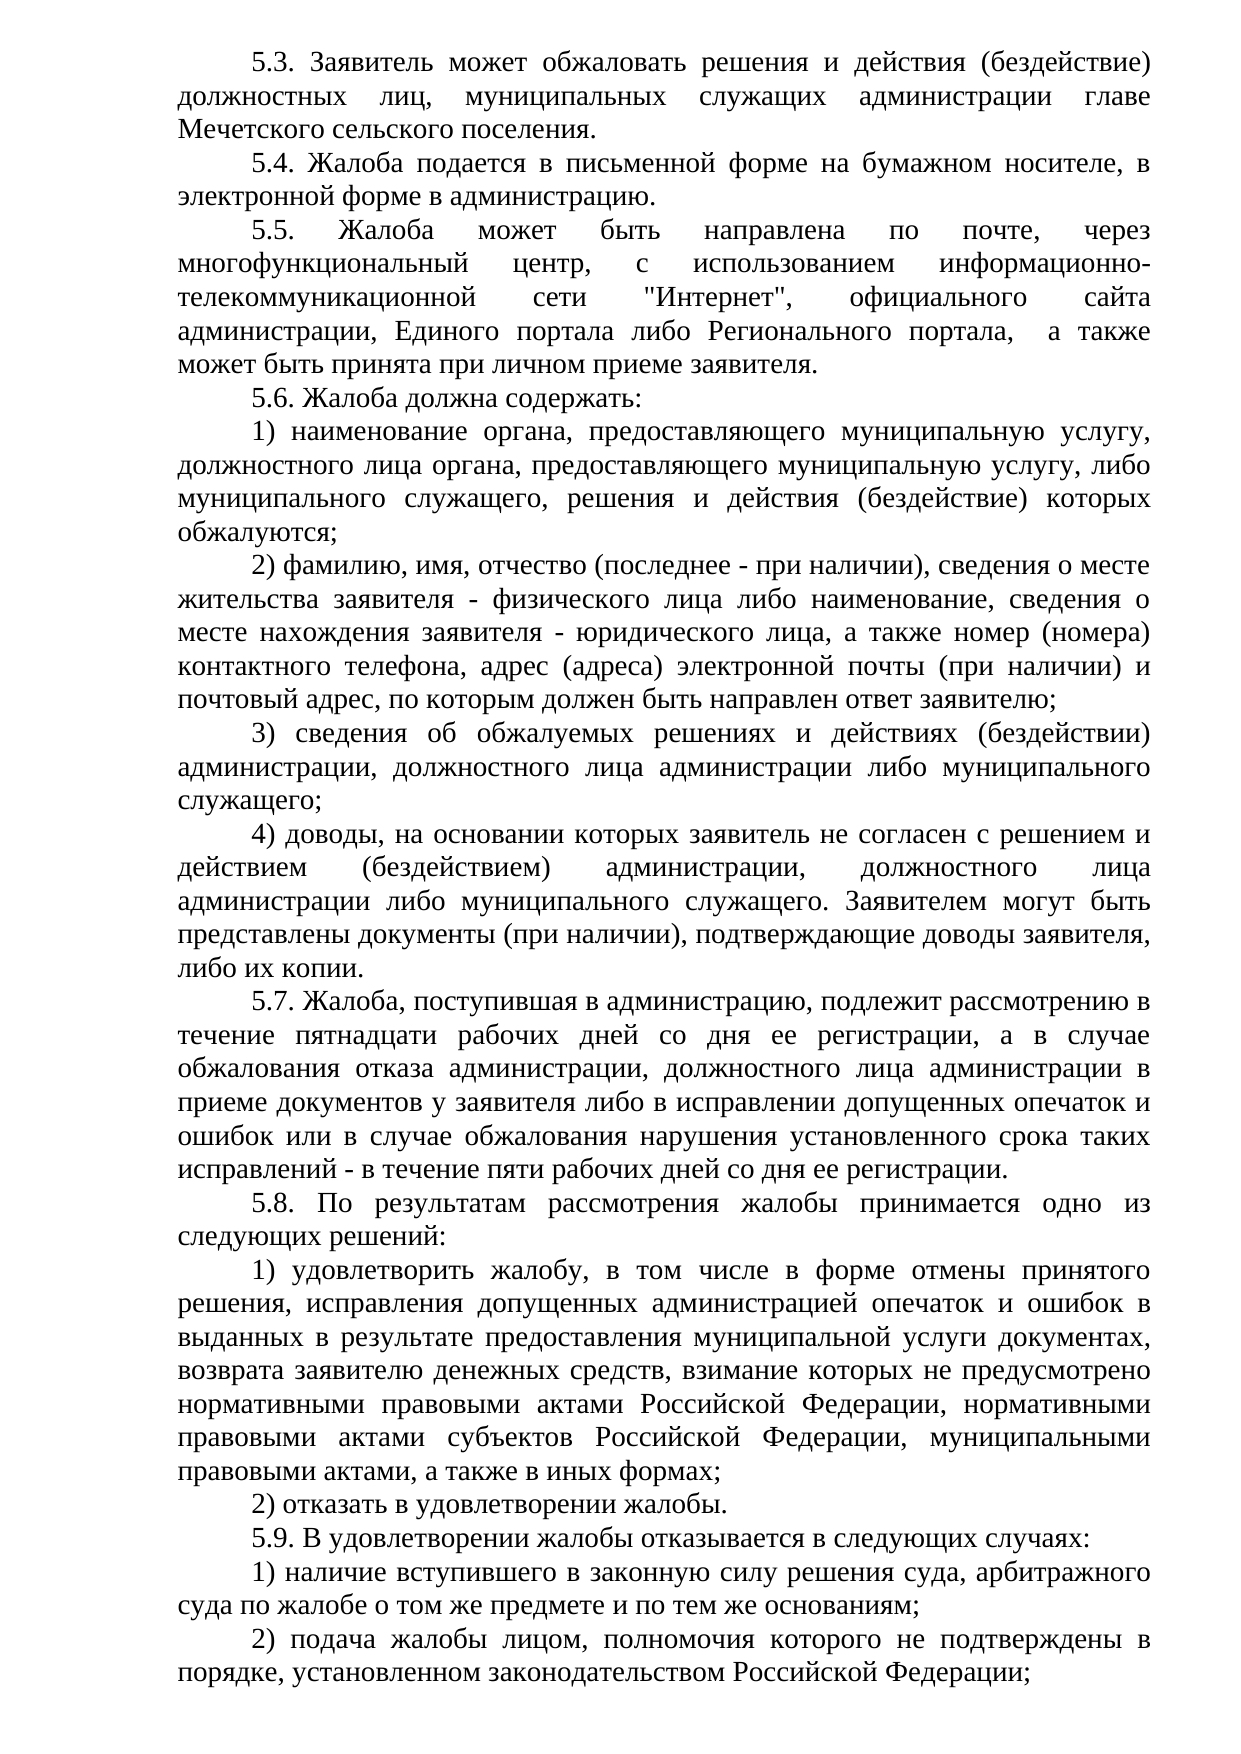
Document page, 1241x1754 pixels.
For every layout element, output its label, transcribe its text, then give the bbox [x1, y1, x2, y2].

text 2) фамилию, имя, отчество (последнее - при наличии), сведения о месте жительства заявителя - физического лица либо наименование, сведения о месте нахождения заявителя - юридического лица, а также номер (номера) контактного телефона, адрес (адреса) электронной почты (при наличии) и почтовый адрес, по которым должен быть направлен ответ заявителю; [177, 547, 1152, 715]
text 5.8. По результатам рассмотрения жалобы принимается одно из следующих решений: [177, 1185, 1152, 1252]
text 2) подача жалобы лицом, полномочия которого не подтверждены в порядке, установленном законодательством Российской Федерации; [177, 1621, 1152, 1688]
text 2) отказать в удовлетворении жалобы. [177, 1487, 1152, 1520]
text 5.5. Жалоба может быть направлена по почте, через многофункциональный центр, с использованием информационно-телекоммуникационной сети "Интернет", официального сайта администрации, Единого портала либо Регионального портала, а также может быть принята при личном приеме заявителя. [177, 212, 1152, 380]
text 1) удовлетворить жалобу, в том числе в форме отмены принятого решения, исправления допущенных администрацией опечаток и ошибок в выданных в результате предоставления муниципальной услуги документах, возврата заявителю денежных средств, взимание которых не предусмотрено нормативными правовыми актами Российской Федерации, нормативными правовыми актами субъектов Российской Федерации, муниципальными правовыми актами, а также в иных формах; [177, 1252, 1152, 1487]
text 4) доводы, на основании которых заявитель не согласен с решением и действием (бездействием) администрации, должностного лица администрации либо муниципального служащего. Заявителем могут быть представлены документы (при наличии), подтверждающие доводы заявителя, либо их копии. [177, 816, 1152, 983]
text 5.6. Жалоба должна содержать: [177, 380, 1152, 413]
text 1) наименование органа, предоставляющего муниципальную услугу, должностного лица органа, предоставляющего муниципальную услугу, либо муниципального служащего, решения и действия (бездействие) которых обжалуются; [177, 413, 1152, 547]
text 5.7. Жалоба, поступившая в администрацию, подлежит рассмотрению в течение пятнадцати рабочих дней со дня ее регистрации, а в случае обжалования отказа администрации, должностного лица администрации в приеме документов у заявителя либо в исправлении допущенных опечаток и ошибок или в случае обжалования нарушения установленного срока таких исправлений - в течение пяти рабочих дней со дня ее регистрации. [177, 983, 1152, 1185]
text 5.9. В удовлетворении жалобы отказывается в следующих случаях: [177, 1520, 1152, 1554]
text 5.4. Жалоба подается в письменной форме на бумажном носителе, в электронной форме в администрацию. [177, 145, 1152, 212]
text 1) наличие вступившего в законную силу решения суда, арбитражного суда по жалобе о том же предмете и по тем же основаниям; [177, 1554, 1152, 1621]
text 3) сведения об обжалуемых решениях и действиях (бездействии) администрации, должностного лица администрации либо муниципального служащего; [177, 715, 1152, 816]
text 5.3. Заявитель может обжаловать решения и действия (бездействие) должностных лиц, муниципальных служащих администрации главе Мечетского сельского поселения. [177, 44, 1152, 145]
